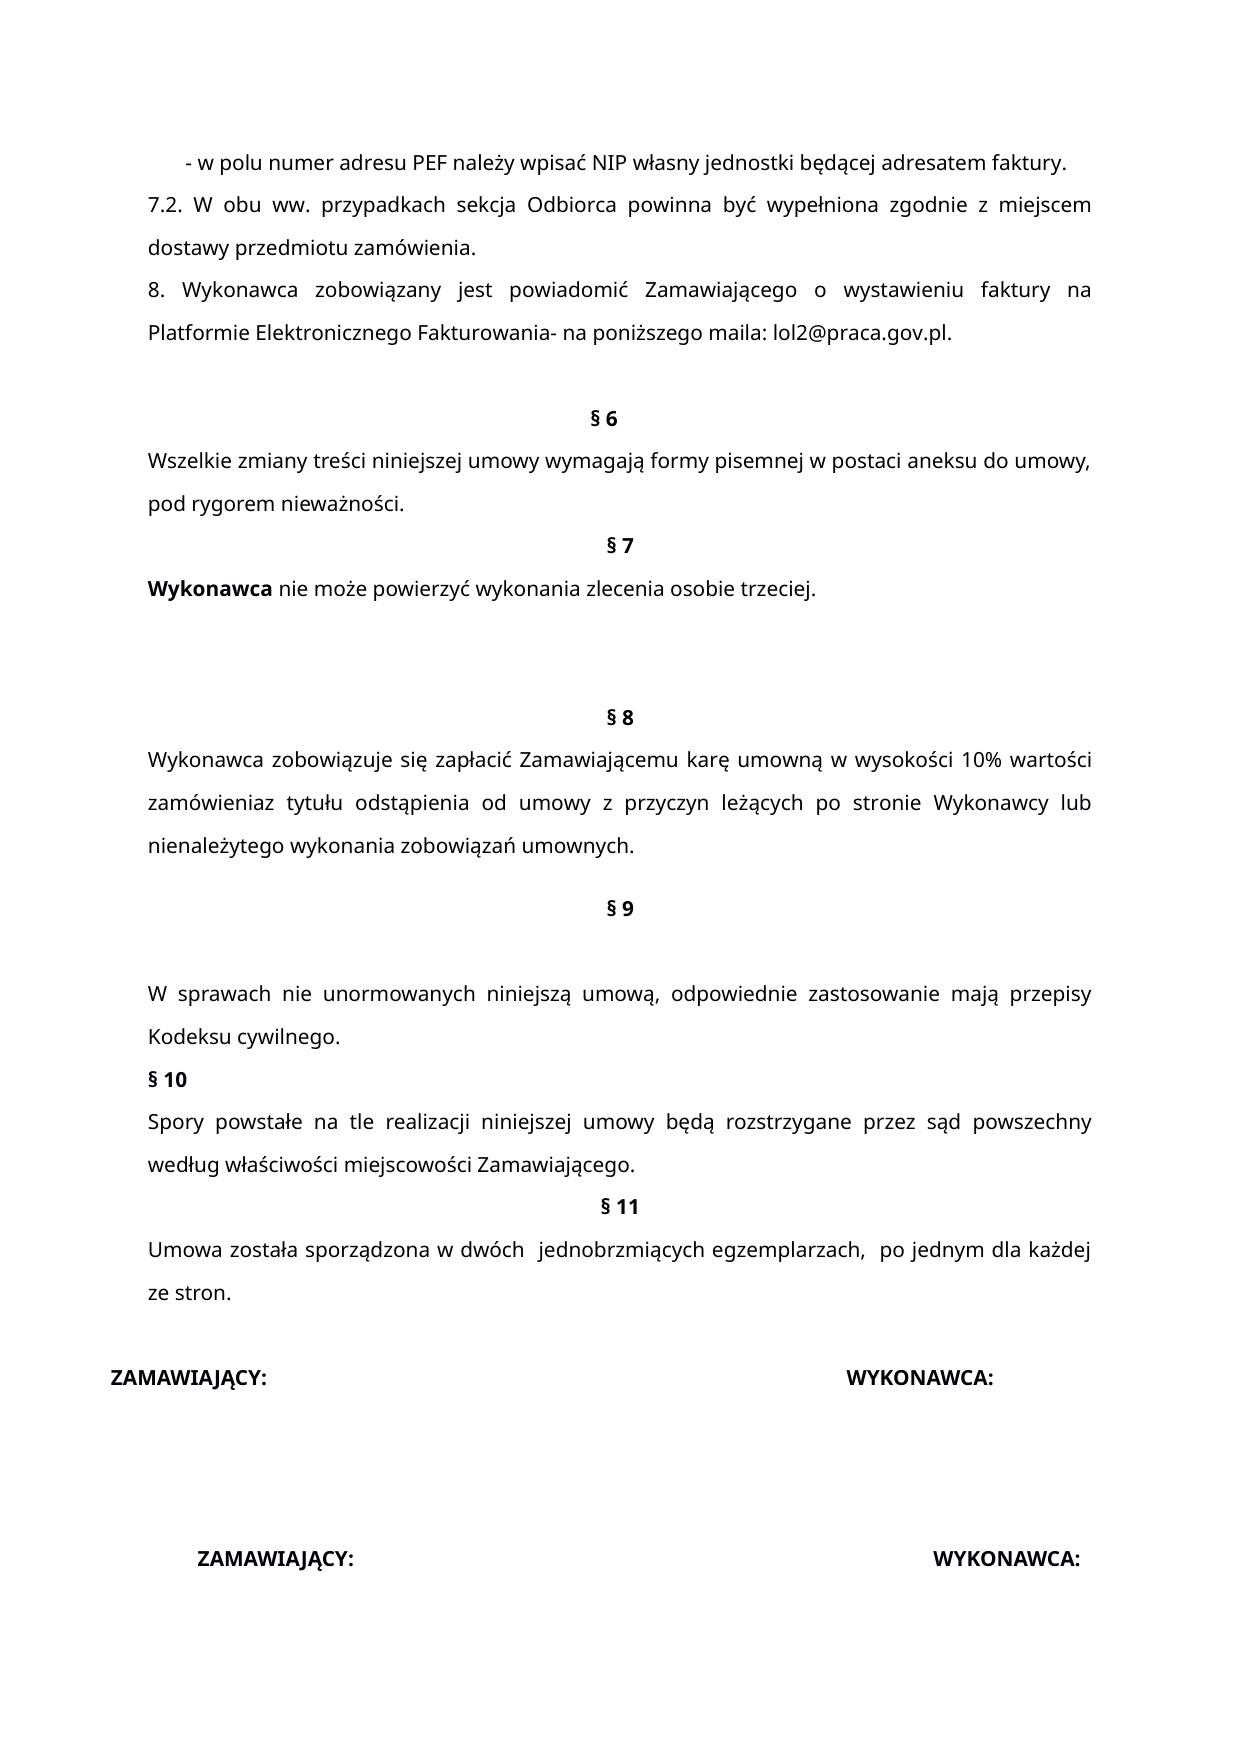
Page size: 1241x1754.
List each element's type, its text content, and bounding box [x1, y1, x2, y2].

text Spory powstałe na tle realizacji niniejszej umowy będą rozstrzygane przez sąd powszechny według właściwości miejscowości Zamawiającego. [148, 1107, 1093, 1178]
text § 9 [148, 894, 1093, 923]
text § 7 [148, 532, 1093, 560]
text § 6 [590, 404, 1093, 432]
text § 10 [148, 1065, 1093, 1093]
list 8. Wykonawca zobowiązany jest powiadomić Zamawiającego o wystawieniu faktury na Platformie Elektronicznego Fakturowania- na poniższego maila: lol2@praca.gov.pl. [148, 275, 1093, 346]
list - w polu numer adresu PEF należy wpisać NIP własny jednostki będącej adresatem faktury. [185, 148, 1093, 176]
text Umowa została sporządzona w dwóch jednobrzmiących egzemplarzach, po jednym dla każdej ze stron. [148, 1235, 1093, 1306]
text § 8 [148, 703, 1093, 731]
text ZAMAWIAJĄCY: WYKONAWCA: [73, 1363, 1093, 1392]
text W sprawach nie unormowanych niniejszą umową, odpowiednie zastosowanie mają przepisy Kodeksu cywilnego. [148, 979, 1093, 1051]
text § 11 [148, 1192, 1093, 1221]
text Wszelkie zmiany treści niniejszej umowy wymagają formy pisemnej w postaci aneksu do umowy, pod rygorem nieważności. [148, 446, 1093, 517]
text Wykonawca nie może powierzyć wykonania zlecenia osobie trzeciej. [148, 574, 1093, 603]
list 7.2. W obu ww. przypadkach sekcja Odbiorca powinna być wypełniona zgodnie z miejscem dostawy przedmiotu zamówienia. [148, 190, 1093, 261]
text ZAMAWIAJĄCY: WYKONAWCA: [73, 1435, 1093, 1573]
text Wykonawca zobowiązuje się zapłacić Zamawiającemu karę umowną w wysokości 10% wartości zamówieniaz tytułu odstąpienia od umowy z przyczyn leżących po stronie Wykonawcy lub nienależytego wykonania zobowiązań umownych. [148, 746, 1093, 859]
